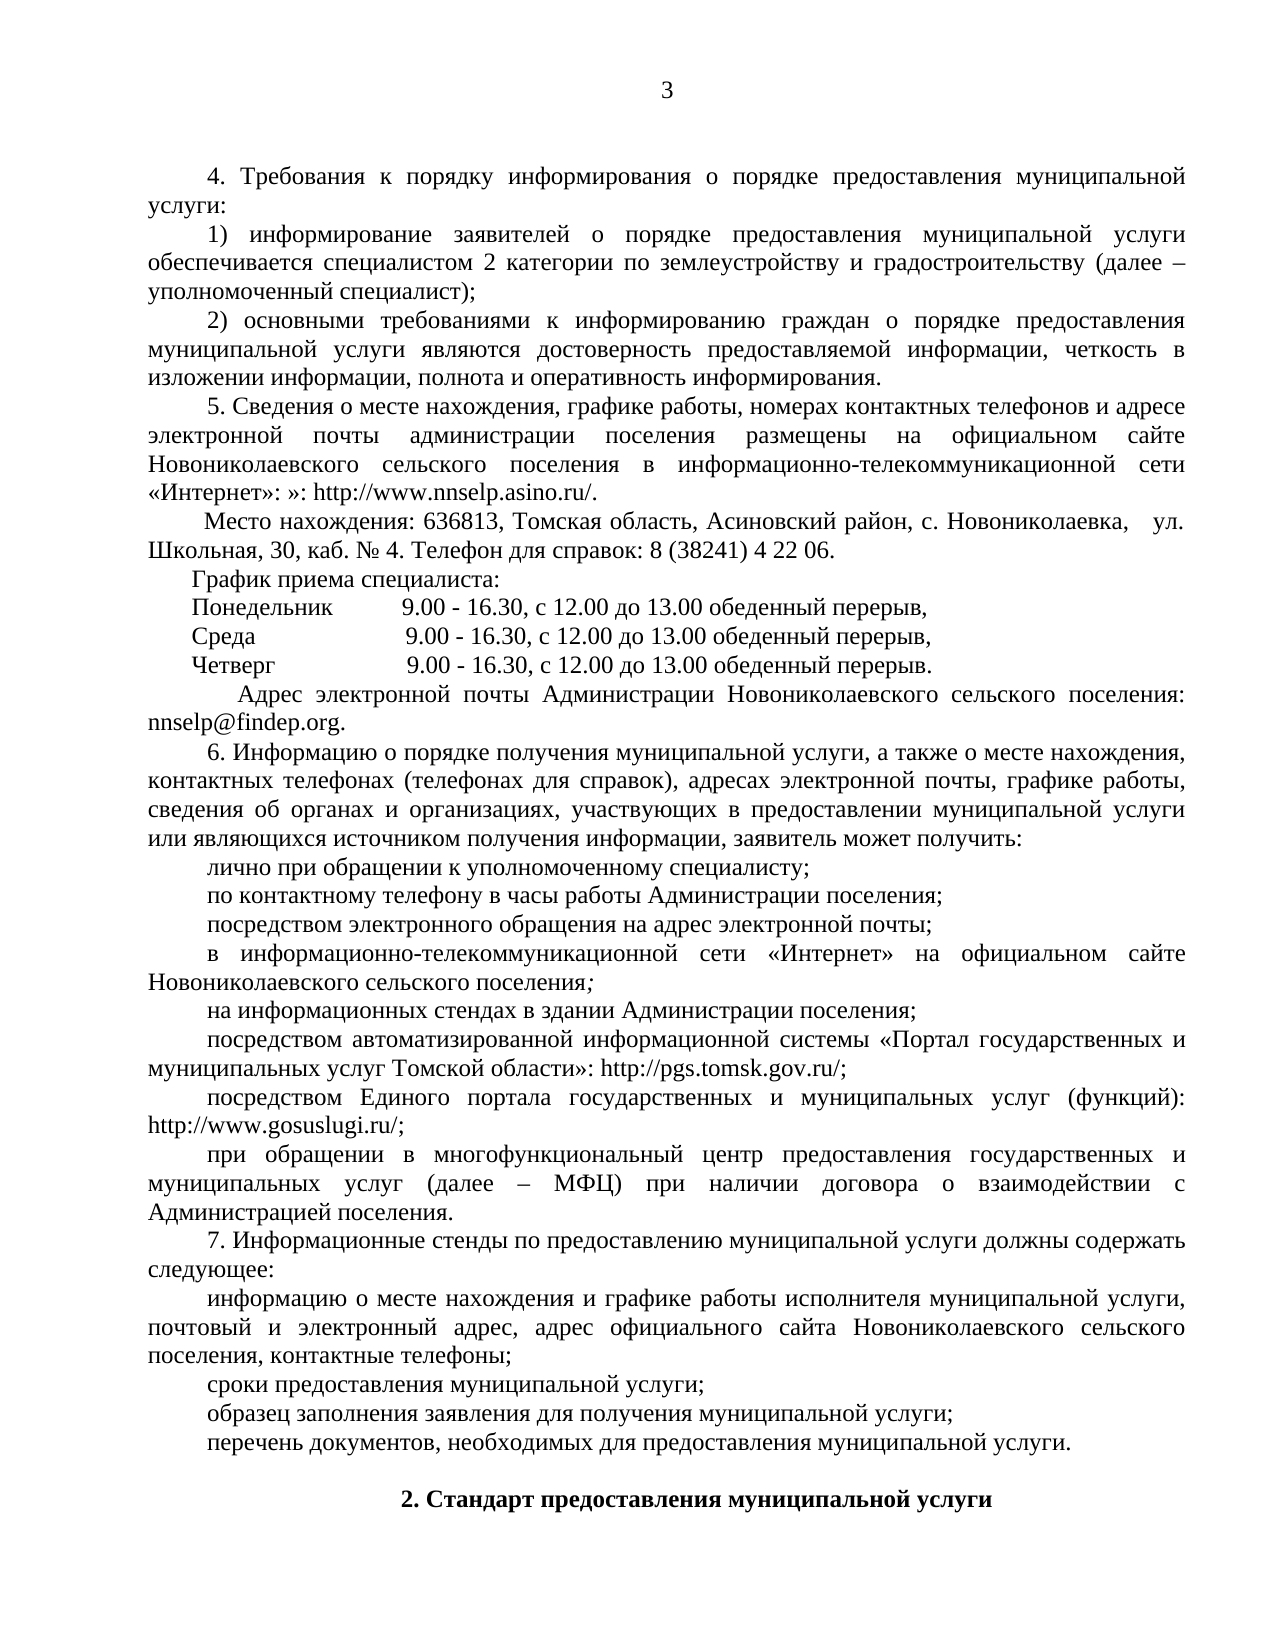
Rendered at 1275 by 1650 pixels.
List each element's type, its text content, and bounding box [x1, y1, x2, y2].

text Понедельник 9.00 - 16.30, с 12.00 до 13.00 обеденный перерыв, [148, 592, 1186, 621]
text 4. Требования к порядку информирования о порядке предоставления муниципальной услуги: [148, 161, 1186, 219]
text Среда 9.00 - 16.30, с 12.00 до 13.00 обеденный перерыв, [148, 621, 1186, 650]
text 7. Информационные стенды по предоставлению муниципальной услуги должны содержать следующее: [148, 1225, 1186, 1283]
text при обращении в многофункциональный центр предоставления государственных и муниципальных услуг (далее – МФЦ) при наличии договора о взаимодействии с Администрацией поселения. [148, 1139, 1186, 1225]
text 1) информирование заявителей о порядке предоставления муниципальной услуги обеспечивается специалистом 2 категории по землеустройству и градостроительству (далее – уполномоченный специалист); [148, 219, 1186, 305]
text лично при обращении к уполномоченному специалисту; [148, 852, 1186, 880]
text посредством электронного обращения на адрес электронной почты; [148, 909, 1186, 938]
text 6. Информацию о порядке получения муниципальной услуги, а также о месте нахождения, контактных телефонах (телефонах для справок), адресах электронной почты, графике работы, сведения об органах и организациях, участвующих в предоставлении муниципальной услуги или являющихся источником получения информации, заявитель может получить: [148, 737, 1186, 852]
text перечень документов, необходимых для предоставления муниципальной услуги. [148, 1427, 1186, 1455]
text 2) основными требованиями к информированию граждан о порядке предоставления муниципальной услуги являются достоверность предоставляемой информации, четкость в изложении информации, полнота и оперативность информирования. [148, 305, 1186, 391]
text в информационно-телекоммуникационной сети «Интернет» на официальном сайте Новониколаевского сельского поселения; [148, 938, 1186, 995]
text по контактному телефону в часы работы Администрации поселения; [148, 880, 1186, 909]
text 5. Сведения о месте нахождения, графике работы, номерах контактных телефонов и адресе электронной почты администрации поселения размещены на официальном сайте Новониколаевского сельского поселения в информационно-телекоммуникационной сети «Интернет»: »: http://www.nnselp.asino.ru/. [148, 391, 1186, 506]
text образец заполнения заявления для получения муниципальной услуги; [148, 1398, 1186, 1427]
text Место нахождения: 636813, Томская область, Асиновский район, с. Новониколаевка, ул. Школьная, 30, каб. № 4. Телефон для справок: 8 (38241) 4 22 06. [148, 506, 1186, 564]
text посредством автоматизированной информационной системы «Портал государственных и муниципальных услуг Томской области»: http://pgs.tomsk.gov.ru/; [148, 1024, 1186, 1082]
text График приема специалиста: [148, 564, 1186, 592]
text сроки предоставления муниципальной услуги; [148, 1369, 1186, 1398]
text Адрес электронной почты Администрации Новониколаевского сельского поселения: nnselp@findep.org. [148, 679, 1186, 737]
text Четверг 9.00 - 16.30, с 12.00 до 13.00 обеденный перерыв. [148, 650, 1186, 679]
text информацию о месте нахождения и графике работы исполнителя муниципальной услуги, почтовый и электронный адрес, адрес официального сайта Новониколаевского сельского поселения, контактные телефоны; [148, 1283, 1186, 1369]
text посредством Единого портала государственных и муниципальных услуг (функций): http://www.gosuslugi.ru/; [148, 1082, 1186, 1139]
text 2. Стандарт предоставления муниципальной услуги [148, 1484, 1186, 1513]
text на информационных стендах в здании Администрации поселения; [148, 995, 1186, 1024]
